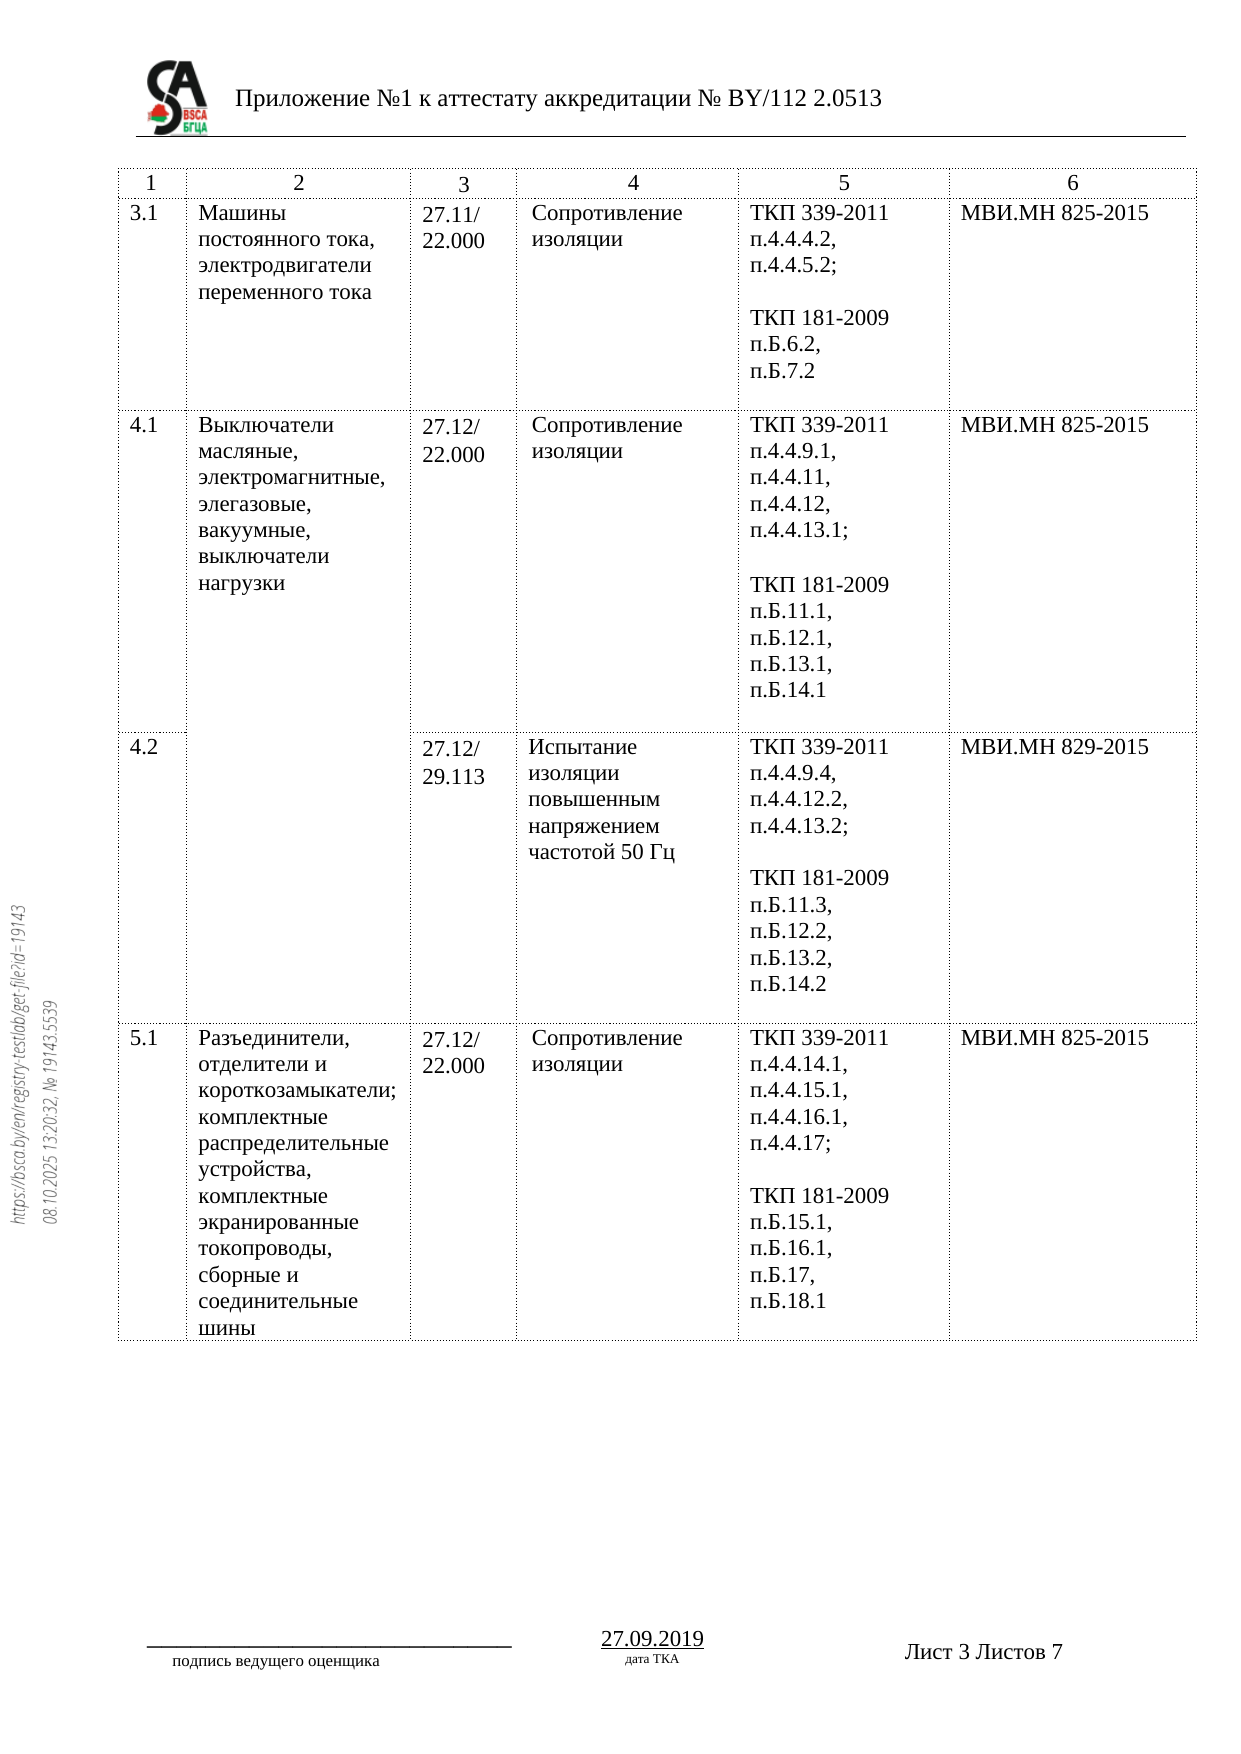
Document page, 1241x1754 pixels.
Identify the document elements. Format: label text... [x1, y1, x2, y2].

table_header 5 [739, 168, 949, 198]
table_cell Cопротивление изоляции [517, 1023, 738, 1340]
table_header 2 [187, 168, 411, 198]
table_cell Cопротивление изоляции [517, 198, 738, 409]
table_cell 4.2 [118, 732, 187, 1023]
table_cell Выключатели масляные, электромагнитные, элегазовые, вакуумные, выключатели нагрузки [187, 410, 411, 1023]
table_cell МВИ.МН 825-2015 [949, 410, 1196, 732]
table_cell МВИ.МН 825-2015 [949, 1023, 1196, 1340]
table_cell ТКП 339-2011 п.4.4.4.2, п.4.4.5.2; ТКП 181-2009 п.Б.6.2, п.Б.7.2 [739, 198, 949, 409]
table_header 3 [411, 168, 517, 198]
table_cell МВИ.МН 829-2015 [949, 732, 1196, 1023]
table_cell Испытание изоляции повышенным напряжением частотой 50 Гц [517, 732, 738, 1023]
picture [146, 58, 209, 136]
table_cell 4.1 [118, 410, 187, 732]
table_cell ТКП 339-2011 п.4.4.9.4, п.4.4.12.2, п.4.4.13.2; ТКП 181-2009 п.Б.11.3, п.Б.12.2, п.Б.13.2, п.Б.14.2 [739, 732, 949, 1023]
table_cell 5.1 [118, 1023, 187, 1340]
table_header 1 [118, 168, 187, 198]
table_cell 3.1 [118, 198, 187, 409]
table_header 4 [517, 168, 738, 198]
table_cell ТКП 339-2011 п.4.4.9.1, п.4.4.11, п.4.4.12, п.4.4.13.1; ТКП 181-2009 п.Б.11.1, п.Б.12.1, п.Б.13.1, п.Б.14.1 [739, 410, 949, 732]
table_cell 27.11/ 22.000 [411, 198, 517, 409]
table_cell 27.12/ 22.000 [411, 1023, 517, 1340]
table_cell МВИ.МН 825-2015 [949, 198, 1196, 409]
table_cell 27.12/ 22.000 [411, 410, 517, 732]
table_cell ТКП 339-2011 п.4.4.14.1, п.4.4.15.1, п.4.4.16.1, п.4.4.17; ТКП 181-2009 п.Б.15.1, п.Б.16.1, п.Б.17, п.Б.18.1 [739, 1023, 949, 1340]
picture [0, 603, 66, 1227]
table_cell 27.12/ 29.113 [411, 732, 517, 1023]
table_cell Машины постоянного тока, электродвигатели переменного тока [187, 198, 411, 409]
table_cell Cопротивление изоляции [517, 410, 738, 732]
table_header 6 [949, 168, 1196, 198]
